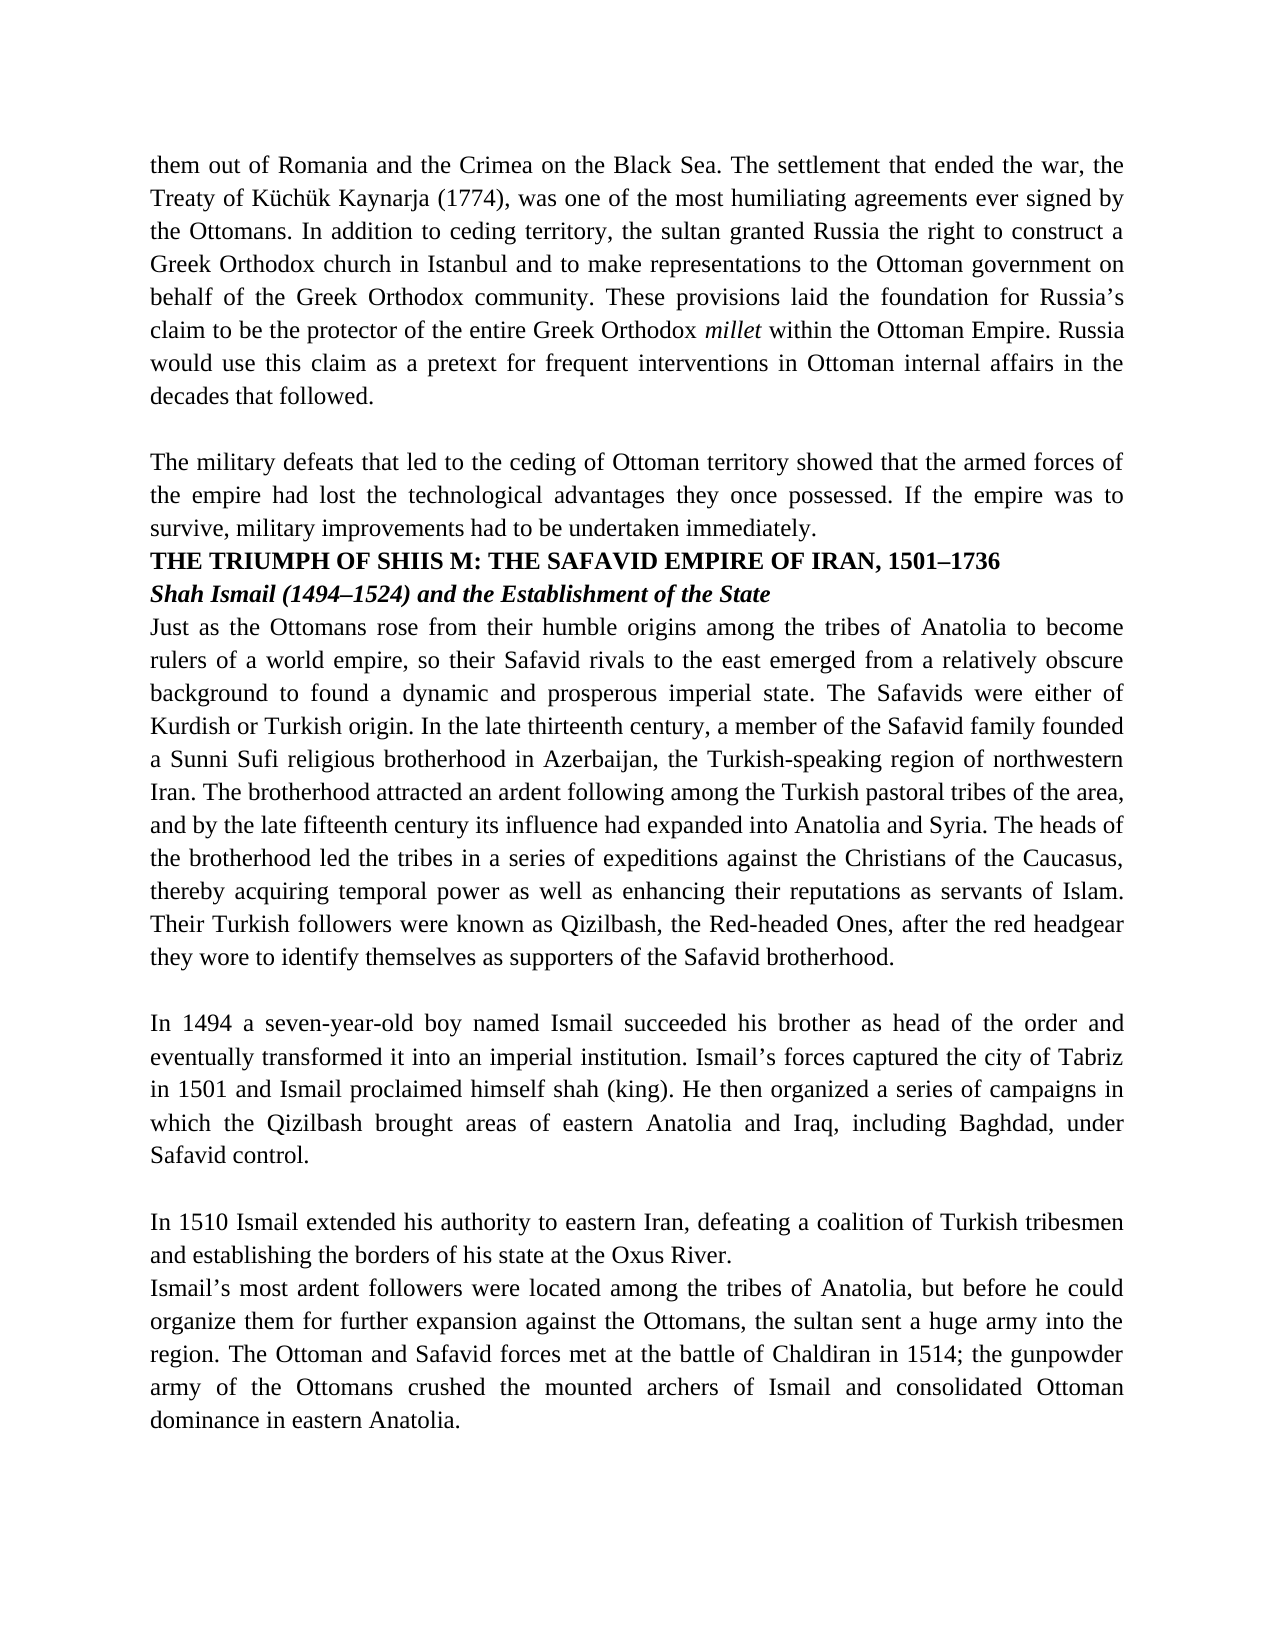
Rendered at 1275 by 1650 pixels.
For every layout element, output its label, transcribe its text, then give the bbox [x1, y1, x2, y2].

text In 1510 Ismail extended his authority to eastern Iran, defeating a coalition of Turkish tribesmen and establishing the borders of his state at the Oxus River. [150, 1207, 1125, 1268]
text Shah Ismail (1494–1524) and the Establishment of the State [150, 579, 1125, 608]
text The military defeats that led to the ceding of Ottoman territory showed that the armed forces of the empire had lost the technological advantages they once possessed. If the empire was to survive, military improvements had to be undertaken immediately. [150, 447, 1125, 542]
text Just as the Ottomans rose from their humble origins among the tribes of Anatolia to become rulers of a world empire, so their Safavid rivals to the east emerged from a relatively obscure background to found a dynamic and prosperous imperial state. The Safavids were either of Kurdish or Turkish origin. In the late thirteenth century, a member of the Safavid family founded a Sunni Sufi religious brotherhood in Azerbaijan, the Turkish-speaking region of northwestern Iran. The brotherhood attracted an ardent following among the Turkish pastoral tribes of the area, and by the late fifteenth century its influence had expanded into Anatolia and Syria. The heads of the brotherhood led the tribes in a series of expeditions against the Christians of the Caucasus, thereby acquiring temporal power as well as enhancing their reputations as servants of Islam. Their Turkish followers were known as Qizilbash, the Red-headed Ones, after the red headgear they wore to identify themselves as supporters of the Safavid brotherhood. [150, 612, 1125, 971]
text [150, 150, 1125, 410]
text Ismail’s most ardent followers were located among the tribes of Anatolia, but before he could organize them for further expansion against the Ottomans, the sultan sent a huge army into the region. The Ottoman and Safavid forces met at the battle of Chaldiran in 1514; the gunpowder army of the Ottomans crushed the mounted archers of Ismail and consolidated Ottoman dominance in eastern Anatolia. [150, 1273, 1125, 1433]
text In 1494 a seven-year-old boy named Ismail succeeded his brother as head of the order and eventually transformed it into an imperial institution. Ismail’s forces captured the city of Tabriz in 1501 and Ismail proclaimed himself shah (king). He then organized a series of campaigns in which the Qizilbash brought areas of eastern Anatolia and Iraq, including Baghdad, under Safavid control. [150, 1008, 1125, 1169]
text THE TRIUMPH OF SHIIS M: THE SAFAVID EMPIRE OF IRAN, 1501–1736 [150, 546, 1125, 575]
